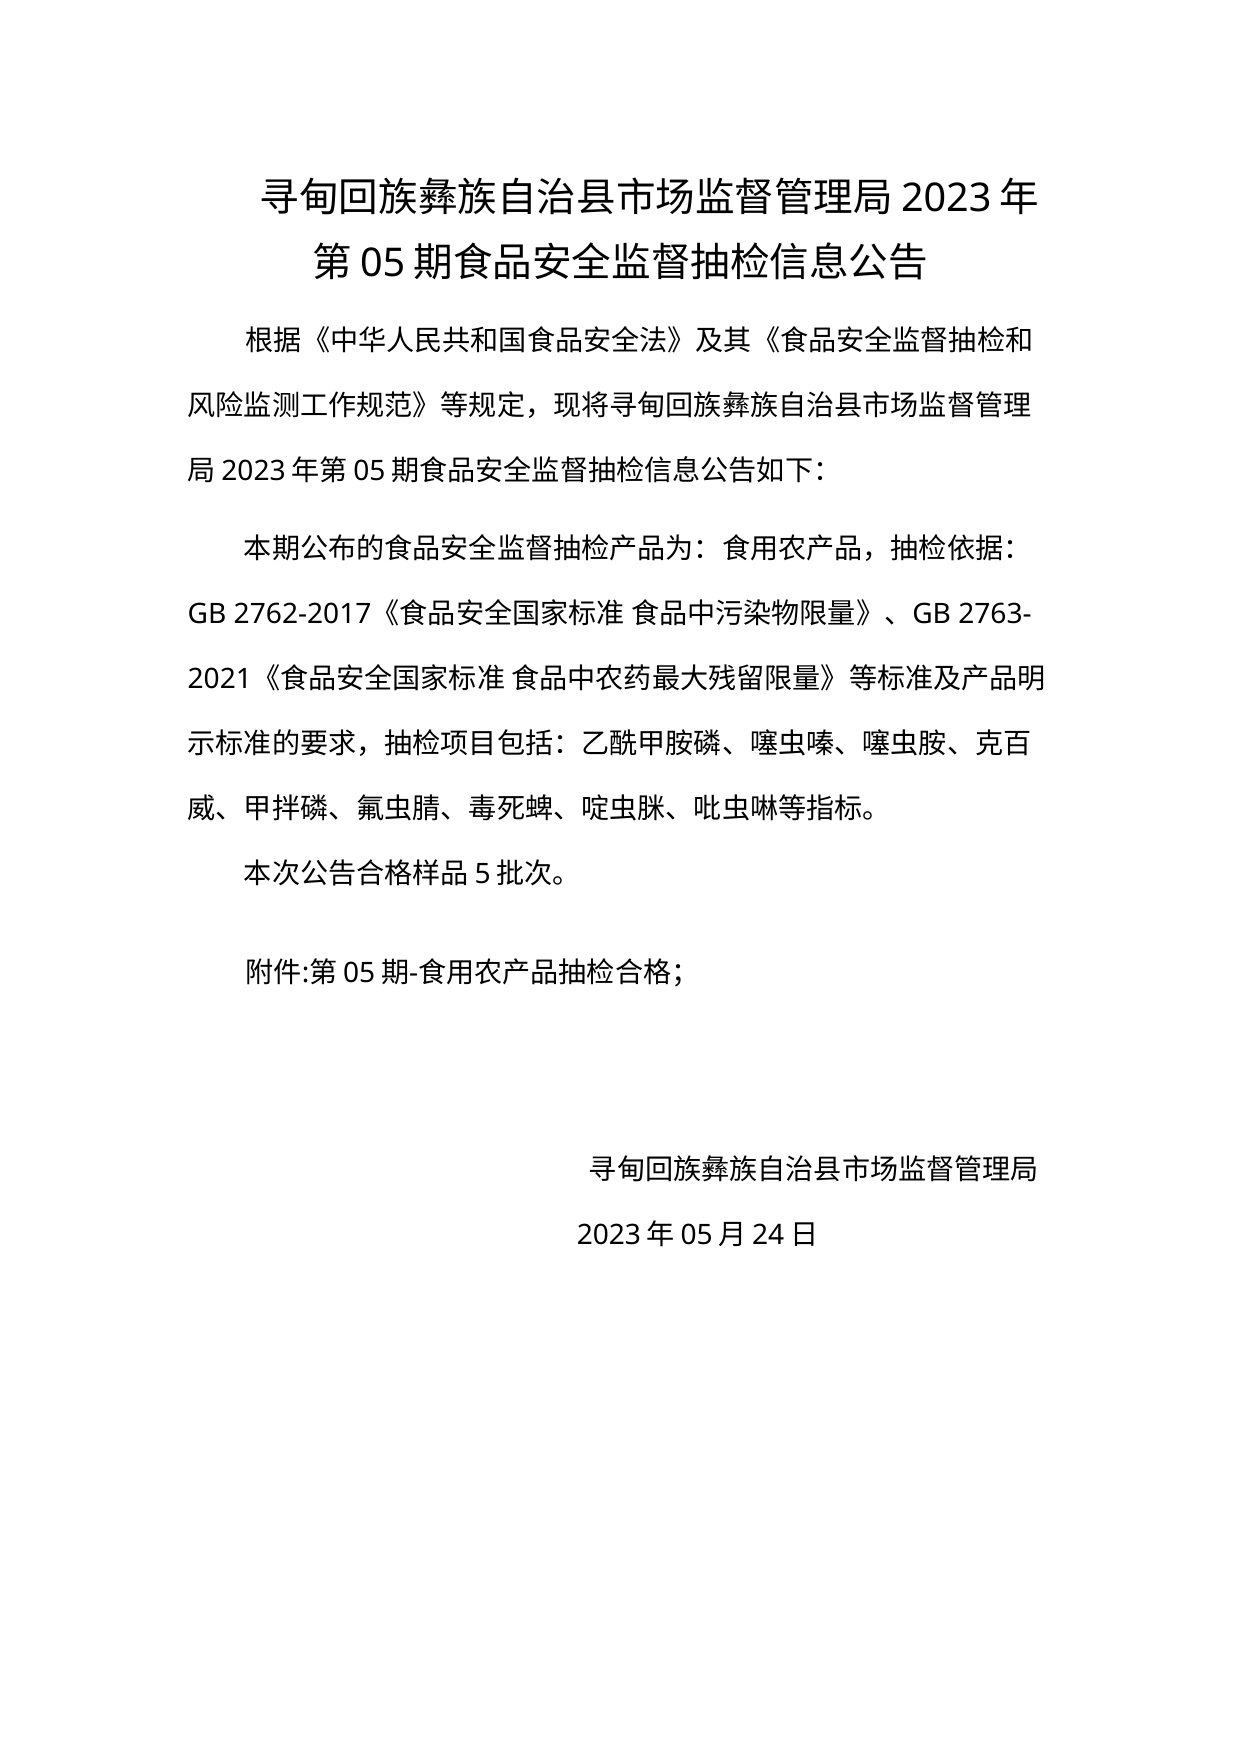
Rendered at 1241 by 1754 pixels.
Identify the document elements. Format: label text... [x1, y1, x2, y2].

text 本期公布的食品安全监督抽检产品为：食用农产品，抽检依据：GB 2762-2017《食品安全国家标准 食品中污染物限量》、GB 2763-2021《食品安全国家标准 食品中农药最大残留限量》等标准及产品明示标准的要求，抽检项目包括：乙酰甲胺磷、噻虫嗪、噻虫胺、克百威、甲拌磷、氟虫腈、毒死蜱、啶虫脒、吡虫啉等指标。 [187, 514, 1053, 839]
text 2023年05月24日 [187, 1200, 1039, 1265]
text 寻甸回族彝族自治县市场监督管理局 [187, 1135, 1039, 1200]
text 附件:第05期-食用农产品抽检合格； [187, 938, 1053, 1003]
text 寻甸回族彝族自治县市场监督管理局2023年第05期食品安全监督抽检信息公告 [187, 162, 1053, 292]
list 本次公告合格样品5批次。 [187, 839, 1053, 904]
text 根据《中华人民共和国食品安全法》及其《食品安全监督抽检和风险监测工作规范》等规定，现将寻甸回族彝族自治县市场监督管理局2023年第05期食品安全监督抽检信息公告如下： [187, 306, 1053, 501]
